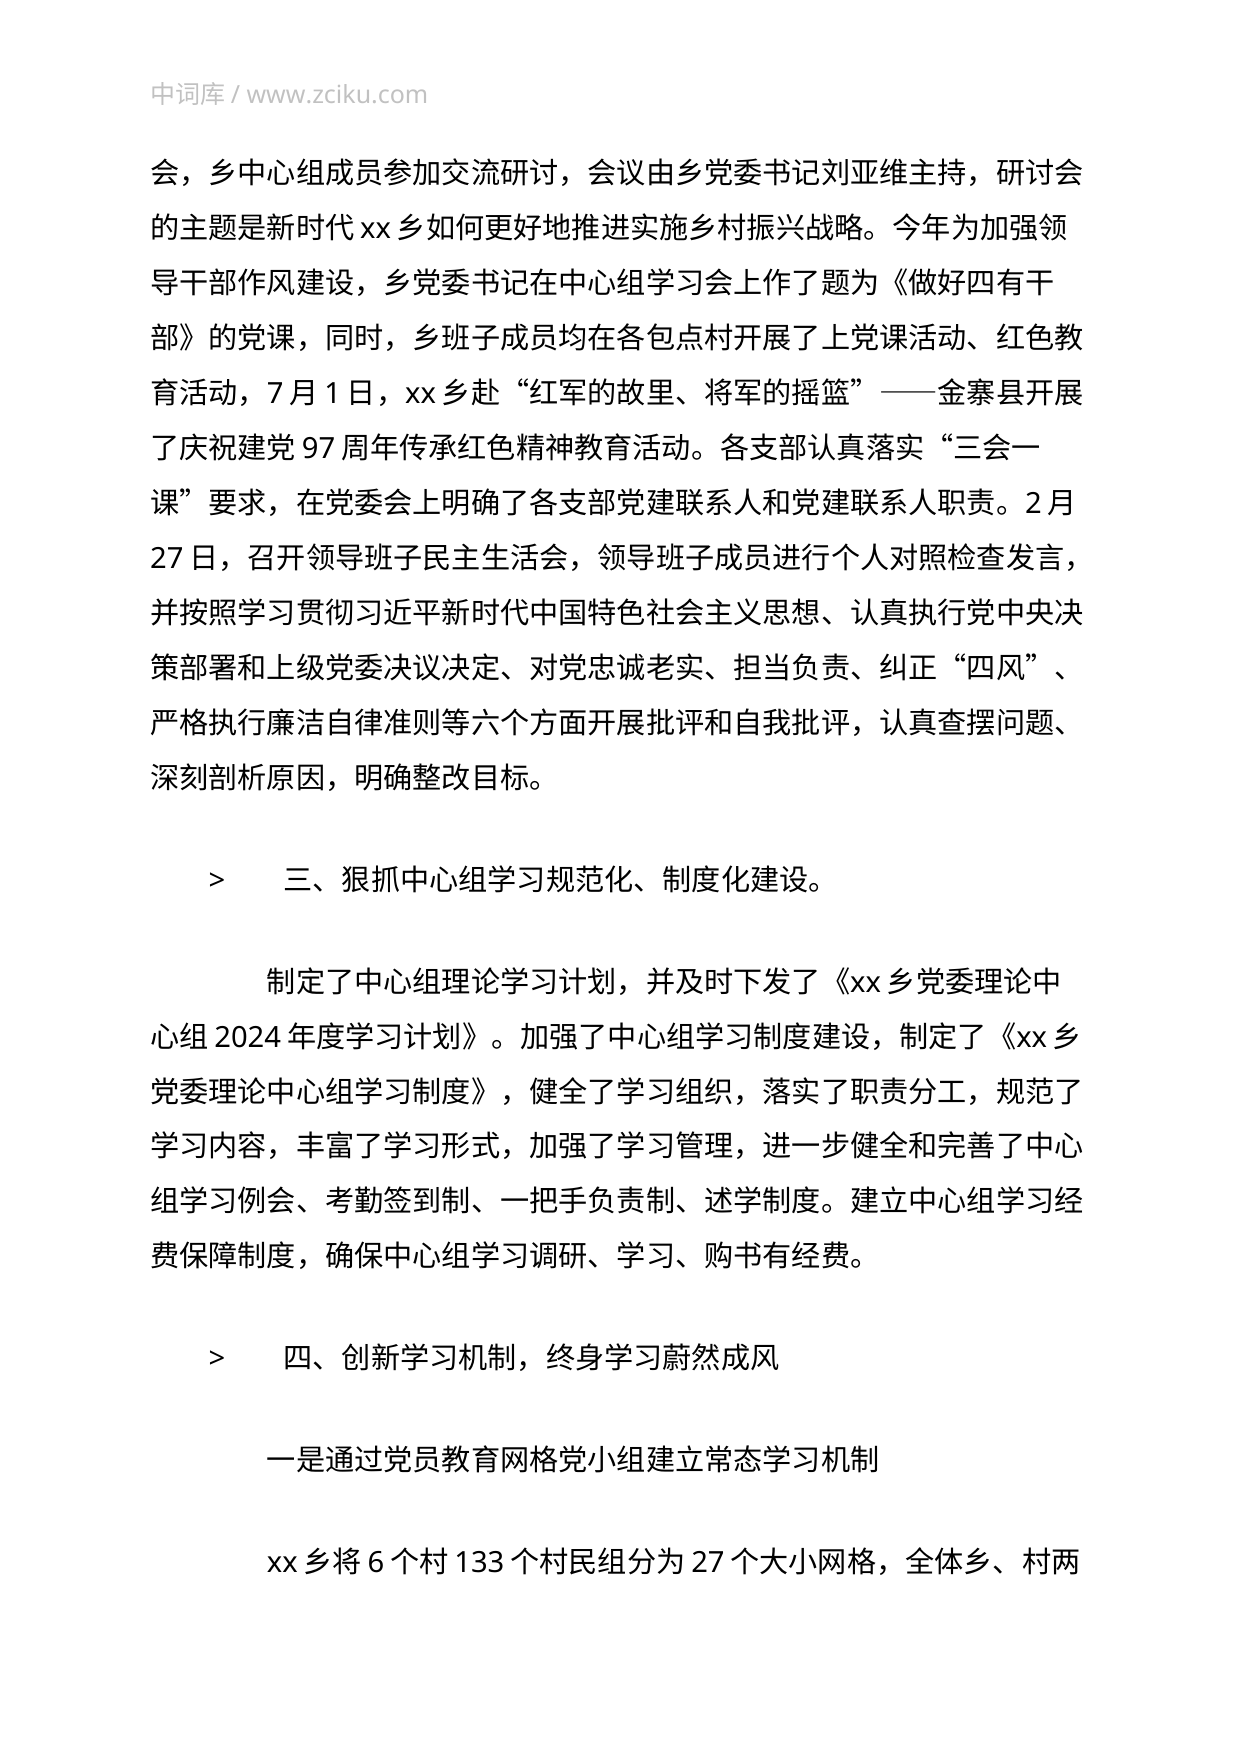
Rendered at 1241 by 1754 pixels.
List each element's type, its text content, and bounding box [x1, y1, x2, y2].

text 制定了中心组理论学习计划，并及时下发了《xx乡党委理论中心组2024年度学习计划》。加强了中心组学习制度建设，制定了《xx乡党委理论中心组学习制度》，健全了学习组织，落实了职责分工，规范了学习内容，丰富了学习形式，加强了学习管理，进一步健全和完善了中心组学习例会、考勤签到制、一把手负责制、述学制度。建立中心组学习经费保障制度，确保中心组学习调研、学习、购书有经费。 [150, 958, 1090, 1275]
text > 四、创新学习机制，终身学习蔚然成风 [150, 1334, 1090, 1377]
text > 三、狠抓中心组学习规范化、制度化建设。 [150, 856, 1090, 898]
text 一是通过党员教育网格党小组建立常态学习机制 [150, 1437, 1090, 1479]
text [150, 1538, 1090, 1581]
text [150, 150, 1090, 797]
